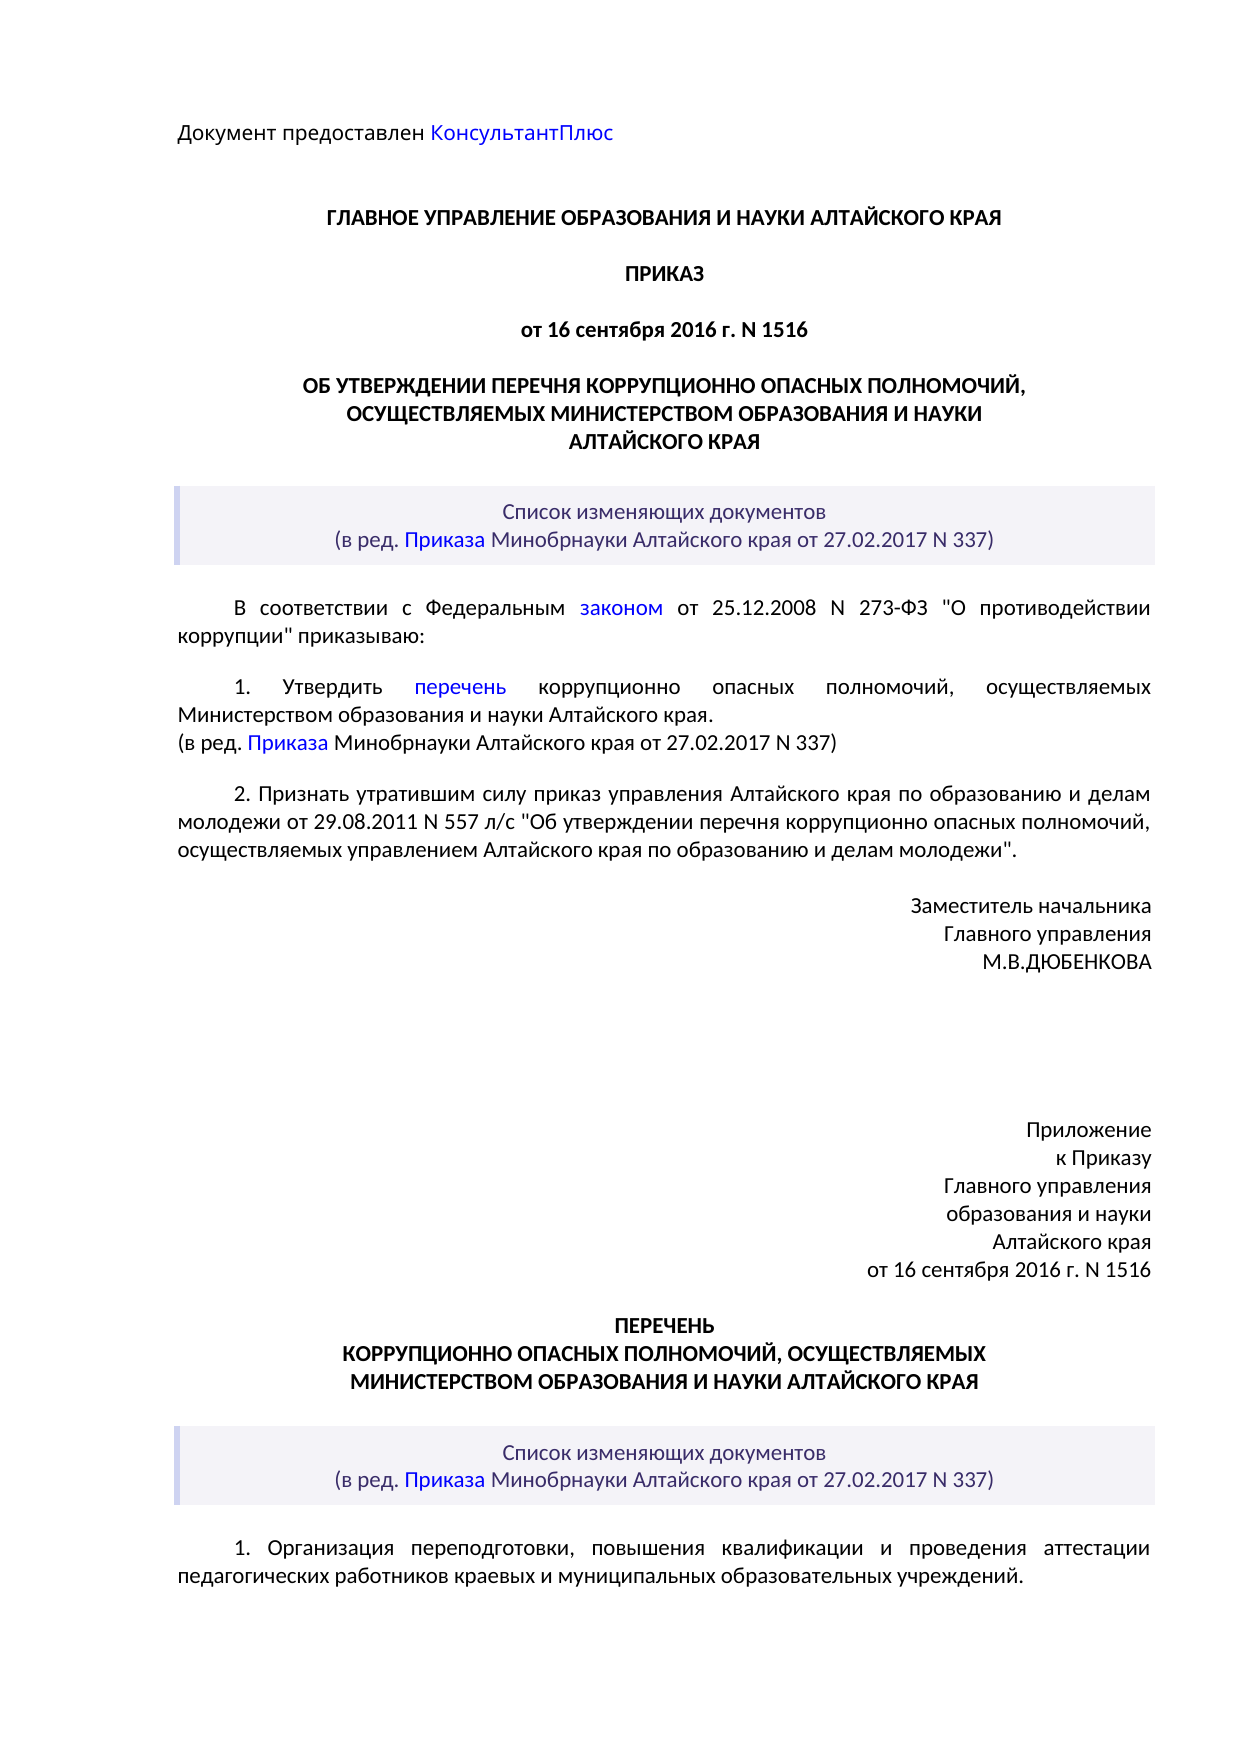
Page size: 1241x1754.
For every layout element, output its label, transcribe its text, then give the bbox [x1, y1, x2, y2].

text Главного управления [177, 1171, 1152, 1199]
table_header Список изменяющих документов (в ред. Приказа Минобрнауки Алтайского края от 27.02.2017 N 337) [180, 486, 1149, 565]
text В соответствии с Федеральным законом от 25.12.2008 N 273-ФЗ "О противодействии коррупции" приказываю: [177, 593, 1152, 649]
title Документ предоставлен КонсультантПлюс [177, 118, 1152, 175]
text Алтайского края [177, 1227, 1152, 1255]
text 2. Признать утратившим силу приказ управления Алтайского края по образованию и делам молодежи от 29.08.2011 N 557 л/с "Об утверждении перечня коррупционно опасных полномочий, осуществляемых управлением Алтайского края по образованию и делам молодежи". [177, 779, 1152, 863]
title ПРИКАЗ [177, 259, 1152, 287]
title МИНИСТЕРСТВОМ ОБРАЗОВАНИЯ И НАУКИ АЛТАЙСКОГО КРАЯ [177, 1367, 1152, 1396]
text (в ред. Приказа Минобрнауки Алтайского края от 27.02.2017 N 337) [177, 728, 1152, 756]
title ГЛАВНОЕ УПРАВЛЕНИЕ ОБРАЗОВАНИЯ И НАУКИ АЛТАЙСКОГО КРАЯ [177, 203, 1152, 231]
text от 16 сентября 2016 г. N 1516 [177, 1255, 1152, 1283]
text 1. Утвердить перечень коррупционно опасных полномочий, осуществляемых Министерством образования и науки Алтайского края. [177, 672, 1152, 728]
title ПЕРЕЧЕНЬ [177, 1311, 1152, 1339]
text М.В.ДЮБЕНКОВА [177, 947, 1152, 975]
title ОСУЩЕСТВЛЯЕМЫХ МИНИСТЕРСТВОМ ОБРАЗОВАНИЯ И НАУКИ [177, 399, 1152, 427]
title от 16 сентября 2016 г. N 1516 [177, 315, 1152, 343]
text образования и науки [177, 1199, 1152, 1227]
text Заместитель начальника [177, 891, 1152, 919]
title АЛТАЙСКОГО КРАЯ [177, 427, 1152, 455]
title ОБ УТВЕРЖДЕНИИ ПЕРЕЧНЯ КОРРУПЦИОННО ОПАСНЫХ ПОЛНОМОЧИЙ, [177, 371, 1152, 399]
text Главного управления [177, 919, 1152, 947]
text 1. Организация переподготовки, повышения квалификации и проведения аттестации педагогических работников краевых и муниципальных образовательных учреждений. [177, 1533, 1152, 1589]
table_header Список изменяющих документов (в ред. Приказа Минобрнауки Алтайского края от 27.02.2017 N 337) [180, 1426, 1149, 1505]
text Приложение [177, 1115, 1152, 1143]
text к Приказу [177, 1143, 1152, 1171]
title КОРРУПЦИОННО ОПАСНЫХ ПОЛНОМОЧИЙ, ОСУЩЕСТВЛЯЕМЫХ [177, 1339, 1152, 1367]
